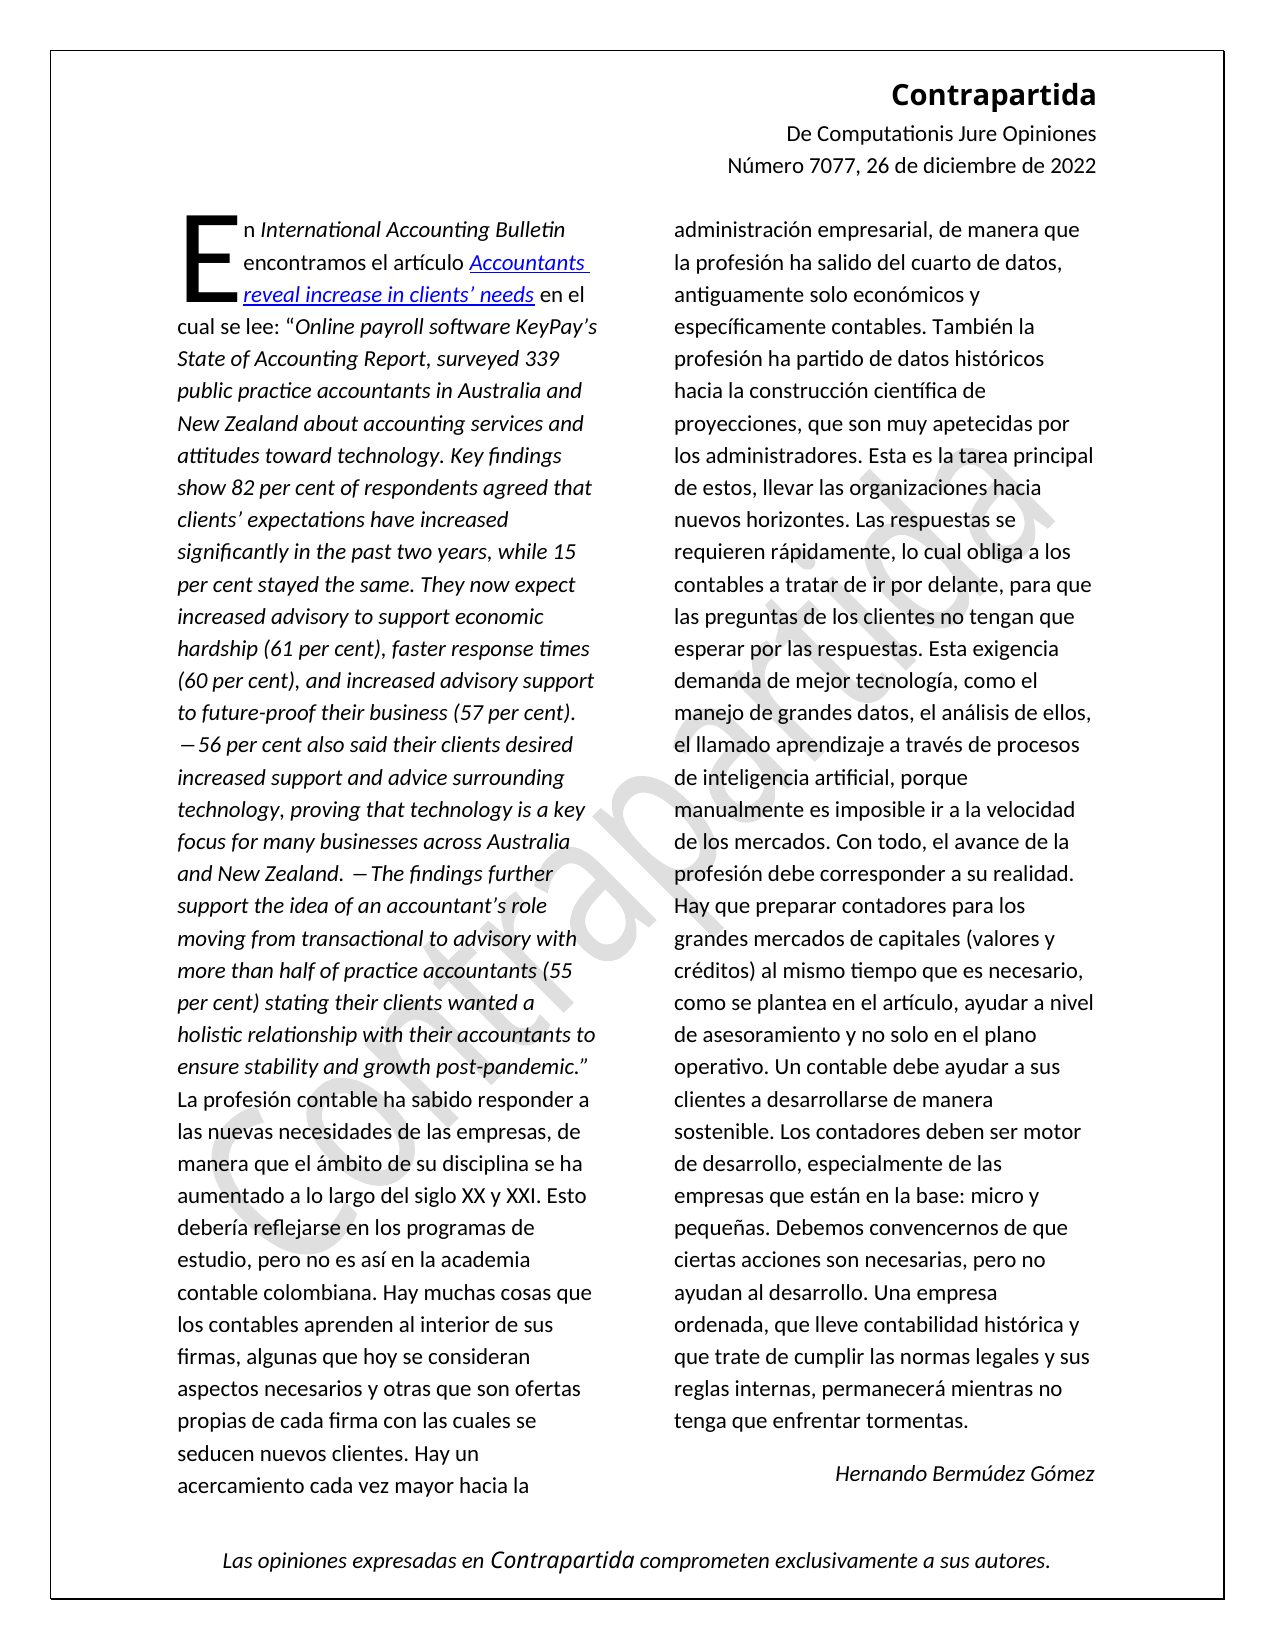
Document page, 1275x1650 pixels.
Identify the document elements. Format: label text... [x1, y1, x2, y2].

text Hernando Bermúdez Gómez [674, 1459, 1097, 1488]
text n International Accounting Bulletin encontramos el artículo Accountants reveal increase in clients’ needs en el cual se lee: “Online payroll software KeyPay’s State of Accounting Report, surveyed 339 public practice accountants in Australia and New Zealand about accounting services and attitudes toward technology. Key findings show 82 per cent of respondents agreed that clients’ expectations have increased significantly in the past two years, while 15 per cent stayed the same. They now expect increased advisory to support economic hardship (61 per cent), faster response times (60 per cent), and increased advisory support to future-proof their business (57 per cent). ―56 per cent also said their clients desired increased support and advice surrounding technology, proving that technology is a key focus for many businesses across Australia and New Zealand. ―The findings further support the idea of an accountant’s role moving from transactional to advisory with more than half of practice accountants (55 per cent) stating their clients wanted a holistic relationship with their accountants to ensure stability and growth post-pandemic.” La profesión contable ha sabido responder a las nuevas necesidades de las empresas, de manera que el ámbito de su disciplina se ha aumentado a lo largo del siglo XX y XXI. Esto debería reflejarse en los programas de estudio, pero no es así en la academia contable colombiana. Hay muchas cosas que los contables aprenden al interior de sus firmas, algunas que hoy se consideran aspectos necesarios y otras que son ofertas propias de cada firma con las cuales se seducen nuevos clientes. Hay un acercamiento cada vez mayor hacia la administración empresarial, de manera que la profesión ha salido del cuarto de datos, antiguamente solo económicos y específicamente contables. También la profesión ha partido de datos históricos hacia la construcción científica de proyecciones, que son muy apetecidas por los administradores. Esta es la tarea principal de estos, llevar las organizaciones hacia nuevos horizontes. Las respuestas se requieren rápidamente, lo cual obliga a los contables a tratar de ir por delante, para que las preguntas de los clientes no tengan que esperar por las respuestas. Esta exigencia demanda de mejor tecnología, como el manejo de grandes datos, el análisis de ellos, el llamado aprendizaje a través de procesos de inteligencia artificial, porque manualmente es imposible ir a la velocidad de los mercados. Con todo, el avance de la profesión debe corresponder a su realidad. Hay que preparar contadores para los grandes mercados de capitales (valores y créditos) al mismo tiempo que es necesario, como se plantea en el artículo, ayudar a nivel de asesoramiento y no solo en el plano operativo. Un contable debe ayudar a sus clientes a desarrollarse de manera sostenible. Los contadores deben ser motor de desarrollo, especialmente de las empresas que están en la base: micro y pequeñas. Debemos convencernos de que ciertas acciones son necesarias, pero no ayudan al desarrollo. Una empresa ordenada, que lleve contabilidad histórica y que trate de cumplir las normas legales y sus reglas internas, permanecerá mientras no tenga que enfrentar tormentas. [177, 216, 600, 1499]
text n International Accounting Bulletin encontramos el artículo Accountants reveal increase in clients’ needs en el cual se lee: “Online payroll software KeyPay’s State of Accounting Report, surveyed 339 public practice accountants in Australia and New Zealand about accounting services and attitudes toward technology. Key findings show 82 per cent of respondents agreed that clients’ expectations have increased significantly in the past two years, while 15 per cent stayed the same. They now expect increased advisory to support economic hardship (61 per cent), faster response times (60 per cent), and increased advisory support to future-proof their business (57 per cent). ―56 per cent also said their clients desired increased support and advice surrounding technology, proving that technology is a key focus for many businesses across Australia and New Zealand. ―The findings further support the idea of an accountant’s role moving from transactional to advisory with more than half of practice accountants (55 per cent) stating their clients wanted a holistic relationship with their accountants to ensure stability and growth post-pandemic.” La profesión contable ha sabido responder a las nuevas necesidades de las empresas, de manera que el ámbito de su disciplina se ha aumentado a lo largo del siglo XX y XXI. Esto debería reflejarse en los programas de estudio, pero no es así en la academia contable colombiana. Hay muchas cosas que los contables aprenden al interior de sus firmas, algunas que hoy se consideran aspectos necesarios y otras que son ofertas propias de cada firma con las cuales se seducen nuevos clientes. Hay un acercamiento cada vez mayor hacia la administración empresarial, de manera que la profesión ha salido del cuarto de datos, antiguamente solo económicos y específicamente contables. También la profesión ha partido de datos históricos hacia la construcción científica de proyecciones, que son muy apetecidas por los administradores. Esta es la tarea principal de estos, llevar las organizaciones hacia nuevos horizontes. Las respuestas se requieren rápidamente, lo cual obliga a los contables a tratar de ir por delante, para que las preguntas de los clientes no tengan que esperar por las respuestas. Esta exigencia demanda de mejor tecnología, como el manejo de grandes datos, el análisis de ellos, el llamado aprendizaje a través de procesos de inteligencia artificial, porque manualmente es imposible ir a la velocidad de los mercados. Con todo, el avance de la profesión debe corresponder a su realidad. Hay que preparar contadores para los grandes mercados de capitales (valores y créditos) al mismo tiempo que es necesario, como se plantea en el artículo, ayudar a nivel de asesoramiento y no solo en el plano operativo. Un contable debe ayudar a sus clientes a desarrollarse de manera sostenible. Los contadores deben ser motor de desarrollo, especialmente de las empresas que están en la base: micro y pequeñas. Debemos convencernos de que ciertas acciones son necesarias, pero no ayudan al desarrollo. Una empresa ordenada, que lleve contabilidad histórica y que trate de cumplir las normas legales y sus reglas internas, permanecerá mientras no tenga que enfrentar tormentas. [674, 216, 1097, 1434]
